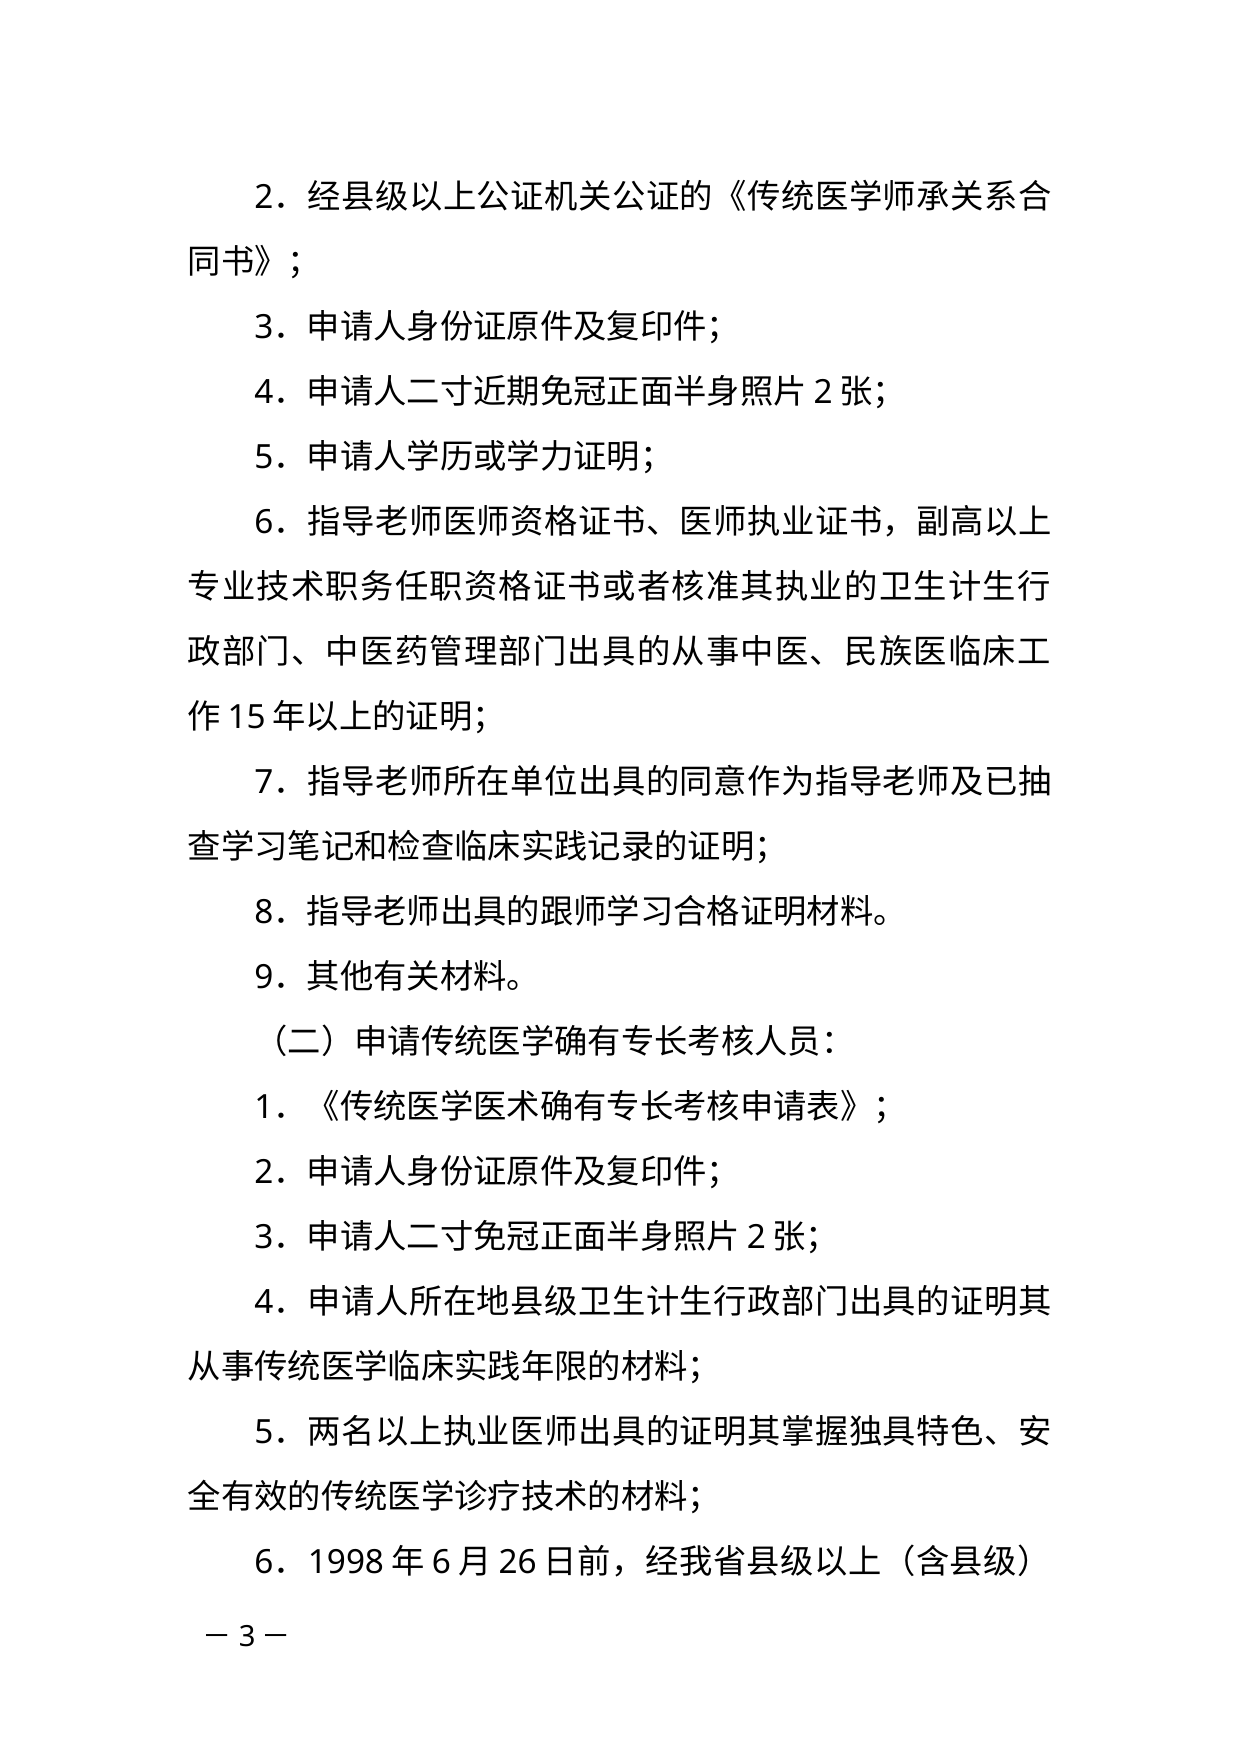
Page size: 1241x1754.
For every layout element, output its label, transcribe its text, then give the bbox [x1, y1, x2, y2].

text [187, 1527, 1053, 1592]
text （二）申请传统医学确有专长考核人员： [187, 1007, 1053, 1072]
text 4．申请人所在地县级卫生计生行政部门出具的证明其从事传统医学临床实践年限的材料； [187, 1267, 1053, 1397]
text 3．申请人二寸免冠正面半身照片2张； [187, 1202, 1053, 1267]
text 8．指导老师出具的跟师学习合格证明材料。 [187, 877, 1053, 942]
text 9．其他有关材料。 [187, 942, 1053, 1007]
text 2．经县级以上公证机关公证的《传统医学师承关系合同书》； [187, 162, 1053, 292]
text 5．申请人学历或学力证明； [187, 422, 1053, 487]
text 1．《传统医学医术确有专长考核申请表》； [187, 1072, 1053, 1137]
text 5．两名以上执业医师出具的证明其掌握独具特色、安全有效的传统医学诊疗技术的材料； [187, 1397, 1053, 1527]
text 2．申请人身份证原件及复印件； [187, 1137, 1053, 1202]
text 3．申请人身份证原件及复印件； [187, 292, 1053, 357]
text 6．指导老师医师资格证书、医师执业证书，副高以上专业技术职务任职资格证书或者核准其执业的卫生计生行政部门、中医药管理部门出具的从事中医、民族医临床工作15年以上的证明； [187, 487, 1053, 747]
text 4．申请人二寸近期免冠正面半身照片2张； [187, 357, 1053, 422]
text 7．指导老师所在单位出具的同意作为指导老师及已抽查学习笔记和检查临床实践记录的证明； [187, 747, 1053, 877]
